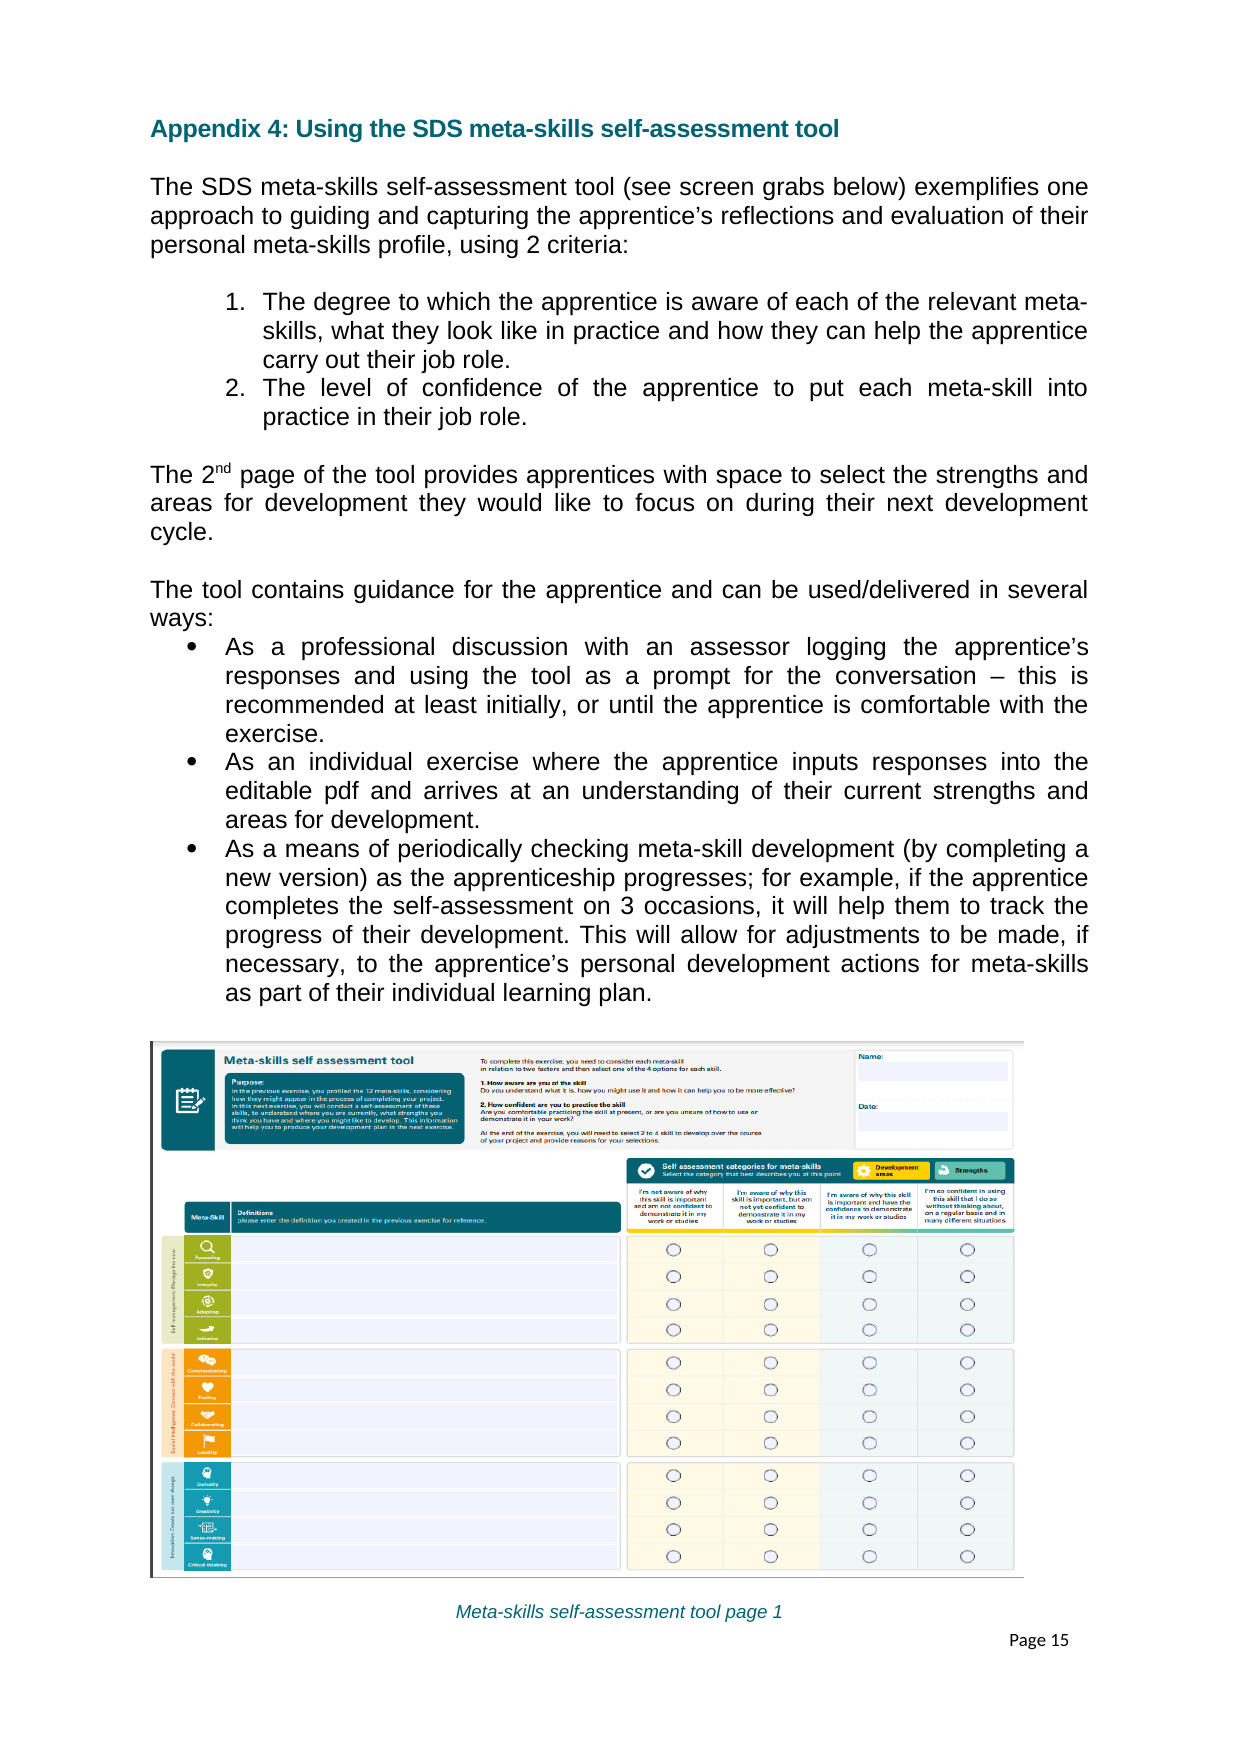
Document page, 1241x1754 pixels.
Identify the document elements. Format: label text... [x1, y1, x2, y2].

list As a professional discussion with an assessor logging the apprentice’s responses and using the tool as a prompt for the conversation – this is recommended at least initially, or until the apprentice is comfortable with the exercise. [187, 632, 1090, 747]
text The tool contains guidance for the apprentice and can be used/delivered in several ways: [150, 575, 1090, 632]
picture [150, 1041, 1024, 1578]
text Meta-skills self-assessment tool page 1 [150, 1600, 1090, 1622]
text The SDS meta-skills self-assessment tool (see screen grabs below) exemplifies one approach to guiding and capturing the apprentice’s reflections and evaluation of their personal meta-skills profile, using 2 criteria: [150, 172, 1090, 258]
list The degree to which the apprentice is aware of each of the relevant meta-skills, what they look like in practice and how they can help the apprentice carry out their job role. [225, 287, 1090, 373]
text The 2nd page of the tool provides apprentices with space to select the strengths and areas for development they would like to focus on during their next development cycle. [150, 460, 1090, 546]
list The level of confidence of the apprentice to put each meta-skill into practice in their job role. [225, 373, 1090, 431]
list As an individual exercise where the apprentice inputs responses into the editable pdf and arrives at an understanding of their current strengths and areas for development. [187, 747, 1090, 834]
list As a means of periodically checking meta-skill development (by completing a new version) as the apprenticeship progresses; for example, if the apprentice completes the self-assessment on 3 occasions, it will help them to track the progress of their development. This will allow for adjustments to be made, if necessary, to the apprentice’s personal development actions for meta-skills as part of their individual learning plan. [187, 834, 1090, 1006]
subtitle Appendix 4: Using the SDS meta-skills self-assessment tool [150, 112, 1090, 143]
